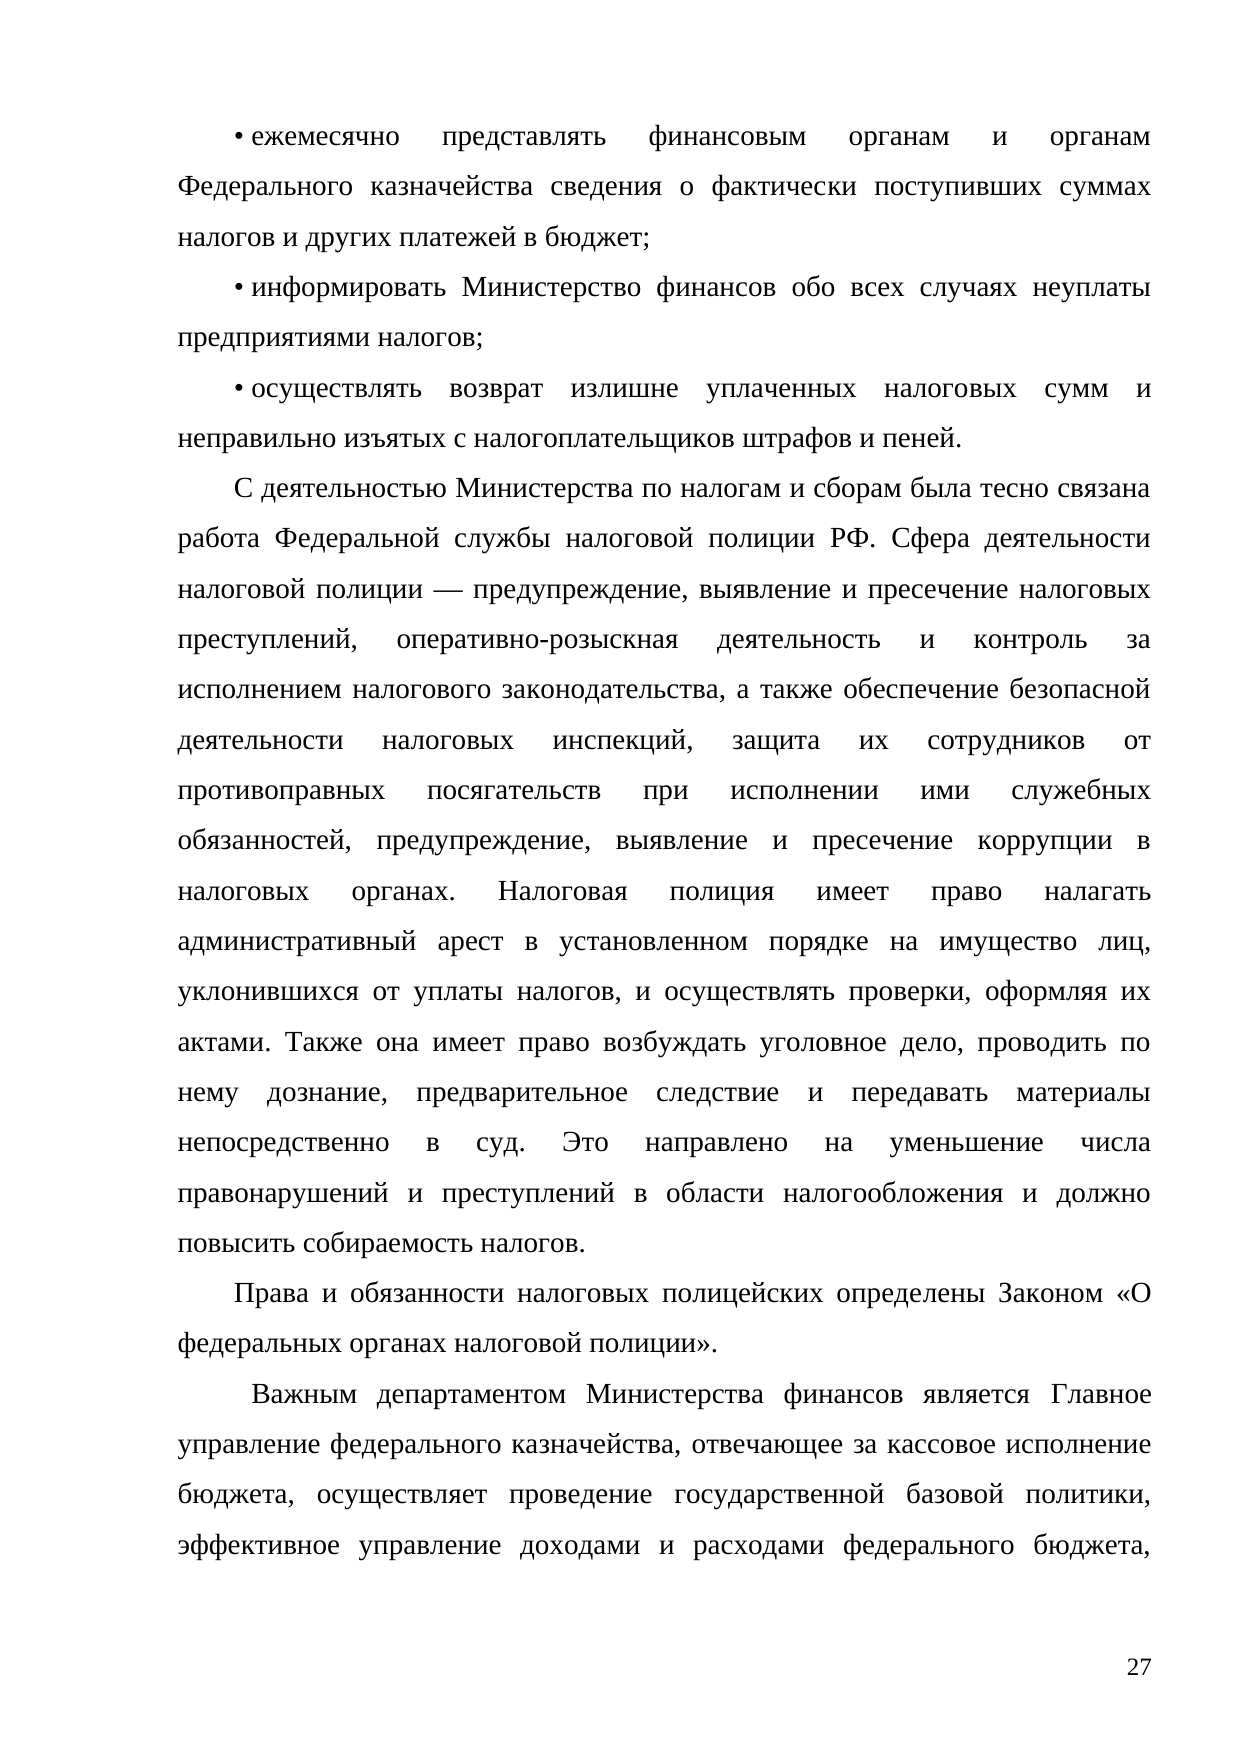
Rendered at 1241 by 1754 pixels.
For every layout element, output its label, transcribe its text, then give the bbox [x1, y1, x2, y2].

text С деятельностью Министерства по налогам и сборам была тесно связана работа Федеральной службы налоговой полиции РФ. Сфера деятельности налоговой полиции — предупреждение, выявление и пресечение налоговых преступлений, оперативно-розыскная деятельность и контроль за исполнением налогового законодательства, а также обеспечение безопасной деятельности налоговых инспекций, защита их сотрудников от противоправных посягательств при исполнении ими служебных обязанностей, предупреждение, выявление и пресечение коррупции в налоговых органах. Налоговая полиция имеет право налагать административный арест в установленном порядке на имущество лиц, уклонившихся от уплаты налогов, и осуществлять проверки, оформляя их актами. Также она имеет право возбуждать уголовное дело, проводить по нему дознание, предварительное следствие и передавать материалы непосредственно в суд. Это направлено на уменьшение числа правонарушений и преступлений в области налогообложения и должно повысить собираемость налогов. [177, 470, 1152, 1258]
list ежемесячно представлять финансовым органам и органам Федерального казначейства сведения о фактически поступивших суммах налогов и других платежей в бюджет; [177, 118, 1152, 252]
list информировать Министерство финансов обо всех случаях неуплаты предприятиями налогов; [177, 269, 1152, 353]
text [177, 1376, 1152, 1560]
text Права и обязанности налоговых полицейских определены Законом «О федеральных органах налоговой полиции». [177, 1275, 1152, 1359]
list осуществлять возврат излишне уплаченных налоговых сумм и неправильно изъятых с налогоплательщиков штрафов и пеней. [177, 370, 1152, 453]
